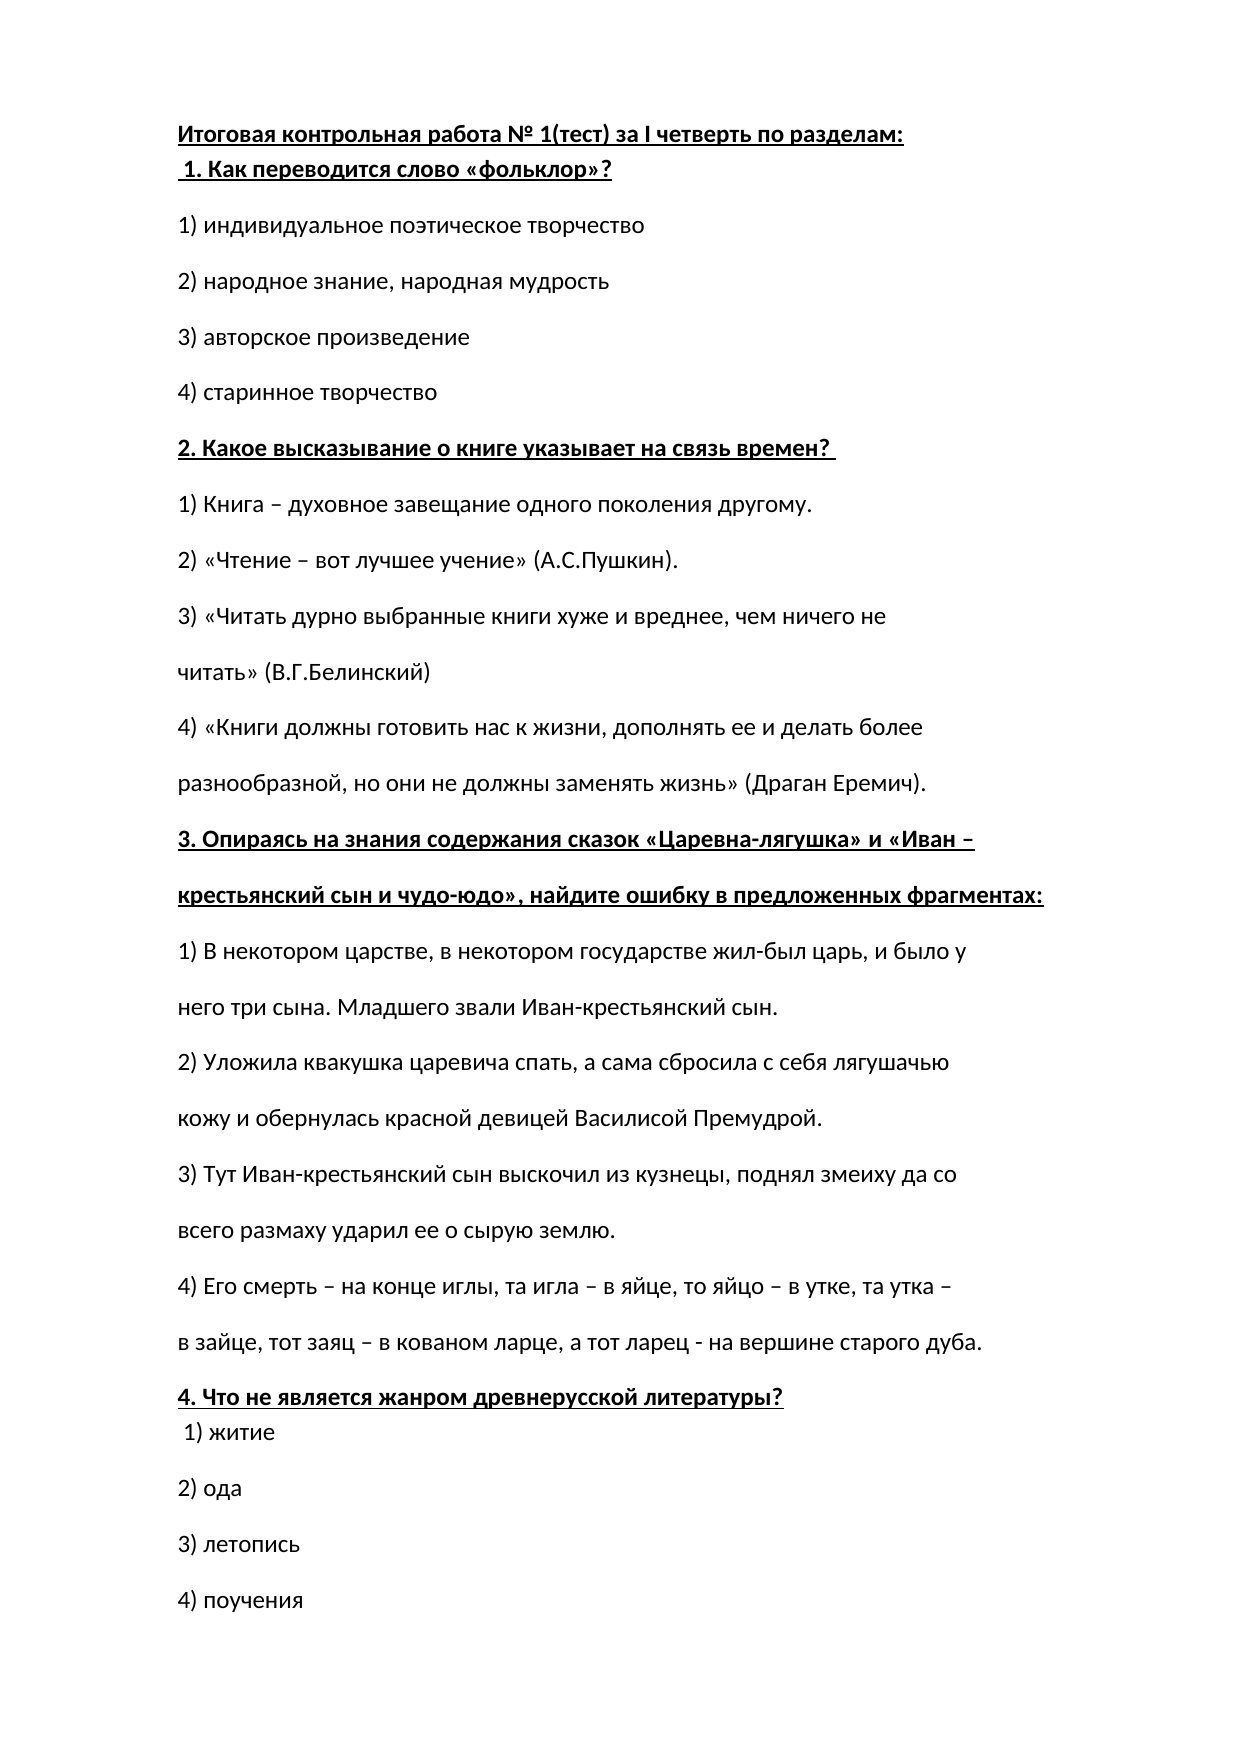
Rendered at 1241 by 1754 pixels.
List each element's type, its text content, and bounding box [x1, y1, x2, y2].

text Итоговая контрольная работа № 1(тест) за I четверть по разделам: 1. Как переводится слово «фольклор»? [177, 118, 1152, 184]
text читать» (В.Г.Белинский) [177, 656, 1152, 686]
text него три сына. Младшего звали Иван-крестьянский сын. [177, 991, 1152, 1021]
text 3) летопись [177, 1528, 1152, 1559]
text 3) «Читать дурно выбранные книги хуже и вреднее, чем ничего не [177, 600, 1152, 630]
text 4. Что не является жанром древнерусской литературы? 1) житие [177, 1381, 1152, 1447]
text кожу и обернулась красной девицей Василисой Премудрой. [177, 1102, 1152, 1133]
text 4) поучения [177, 1584, 1152, 1614]
text 2) ода [177, 1472, 1152, 1503]
text 3. Опираясь на знания содержания сказок «Царевна-лягушка» и «Иван – [177, 823, 1152, 854]
text 1) В некотором царстве, в некотором государстве жил-был царь, и было у [177, 935, 1152, 965]
text 1) Книга – духовное завещание одного поколения другому. [177, 488, 1152, 519]
text в зайце, тот заяц – в кованом ларце, а тот ларец - на вершине старого дуба. [177, 1326, 1152, 1356]
text крестьянский сын и чудо-юдо», найдите ошибку в предложенных фрагментах: [177, 879, 1152, 909]
text 4) старинное творчество [177, 376, 1152, 407]
text 2) Уложила квакушка царевича спать, а сама сбросила с себя лягушачью [177, 1046, 1152, 1077]
text 4) «Книги должны готовить нас к жизни, дополнять ее и делать более [177, 711, 1152, 742]
text 2) «Чтение – вот лучшее учение» (А.С.Пушкин). [177, 544, 1152, 574]
text 3) Тут Иван-крестьянский сын выскочил из кузнецы, поднял змеиху да со [177, 1158, 1152, 1189]
text 2) народное знание, народная мудрость [177, 265, 1152, 295]
text всего размаху ударил ее о сырую землю. [177, 1214, 1152, 1244]
text 4) Его смерть – на конце иглы, та игла – в яйце, то яйцо – в утке, та утка – [177, 1270, 1152, 1300]
text 2. Какое высказывание о книге указывает на связь времен? [177, 432, 1152, 463]
text 1) индивидуальное поэтическое творчество [177, 209, 1152, 239]
text разнообразной, но они не должны заменять жизнь» (Драган Еремич). [177, 767, 1152, 798]
text 3) авторское произведение [177, 321, 1152, 351]
